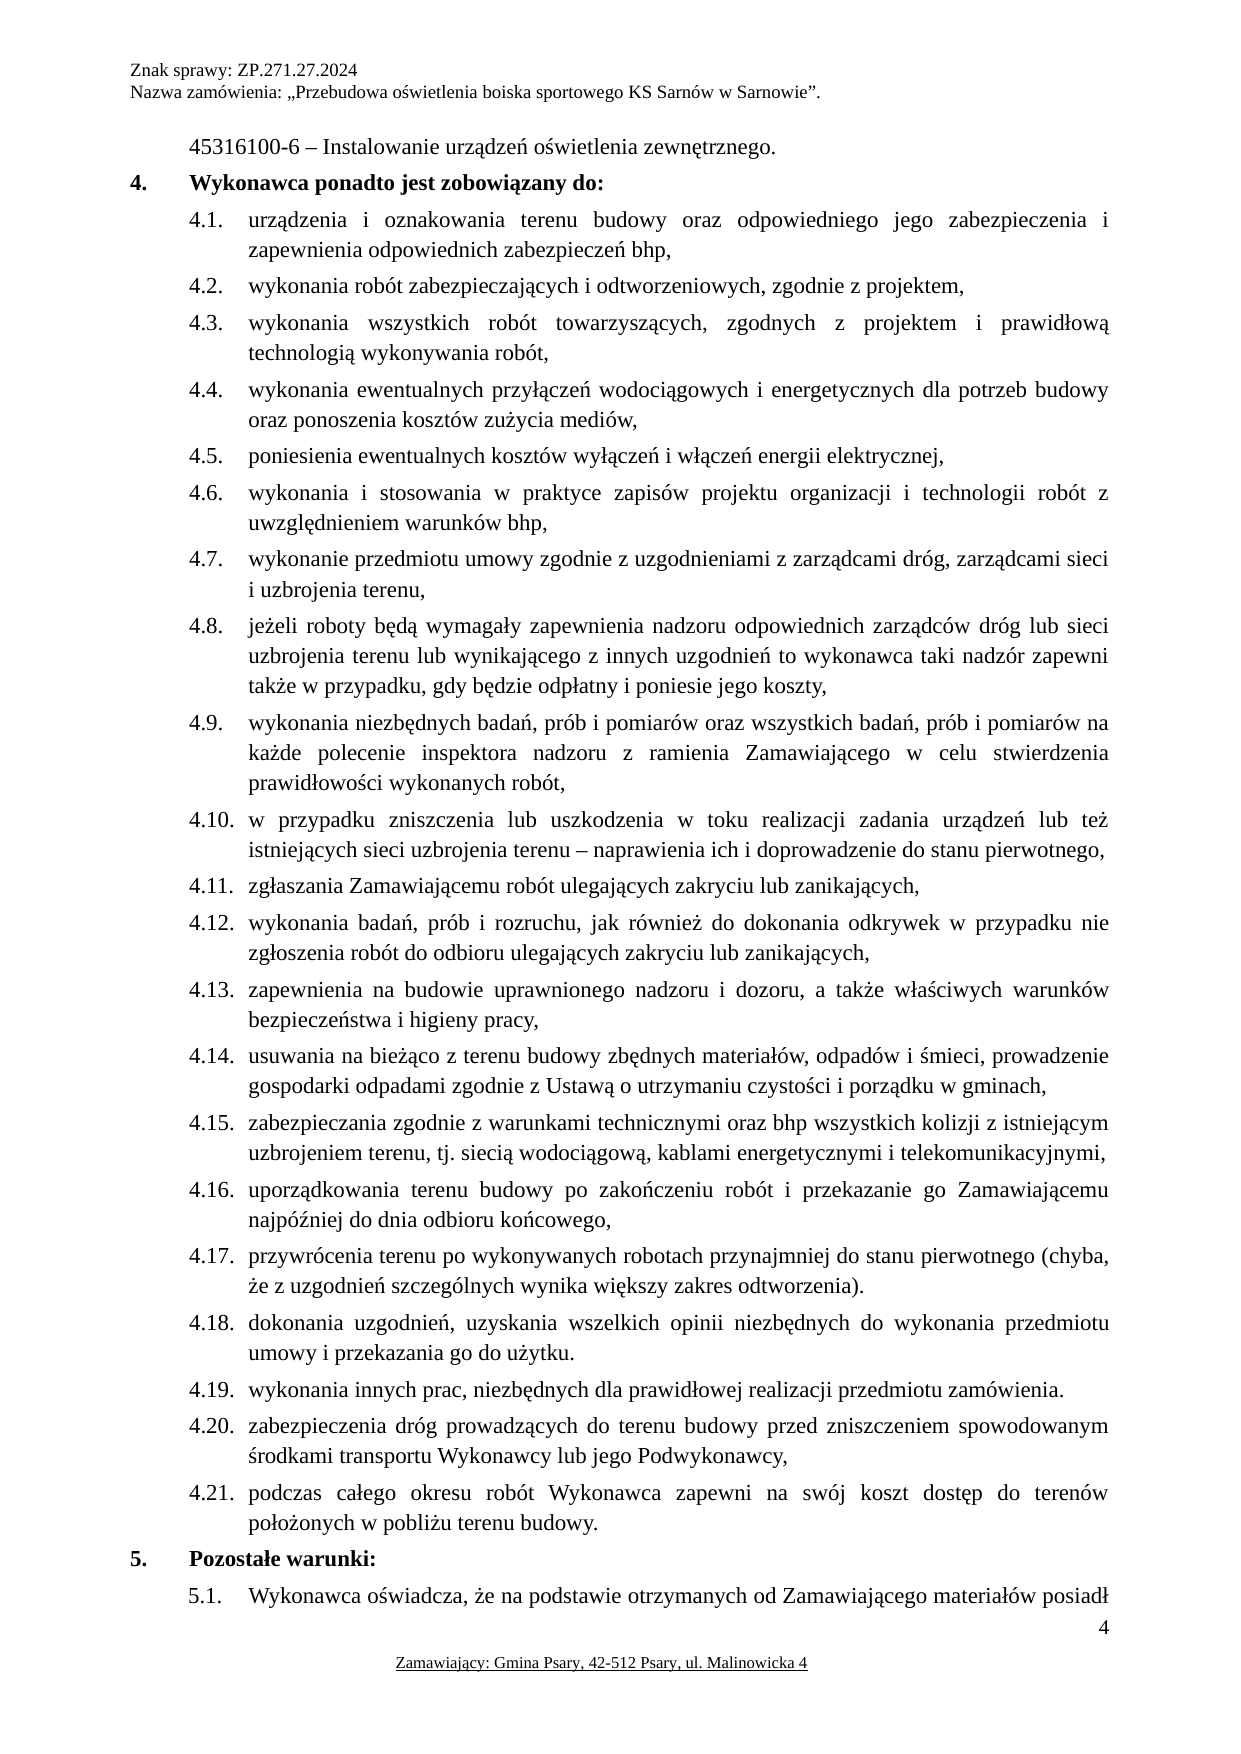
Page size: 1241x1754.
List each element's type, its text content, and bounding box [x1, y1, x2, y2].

list wykonania robót zabezpieczających i odtworzeniowych, zgodnie z projektem, [189, 272, 1110, 299]
list urządzenia i oznakowania terenu budowy oraz odpowiedniego jego zabezpieczenia i zapewnienia odpowiednich zabezpieczeń bhp, [189, 206, 1110, 262]
list Pozostałe warunki: [130, 1545, 1110, 1572]
list wykonania badań, prób i rozruchu, jak również do dokonania odkrywek w przypadku nie zgłoszenia robót do odbioru ulegających zakryciu lub zanikających, [189, 909, 1110, 966]
list uporządkowania terenu budowy po zakończeniu robót i przekazanie go Zamawiającemu najpóźniej do dnia odbioru końcowego, [189, 1176, 1110, 1232]
list przywrócenia terenu po wykonywanych robotach przynajmniej do stanu pierwotnego (chyba, że z uzgodnień szczególnych wynika większy zakres odtworzenia). [189, 1242, 1110, 1299]
list podczas całego okresu robót Wykonawca zapewni na swój koszt dostęp do terenów położonych w pobliżu terenu budowy. [189, 1479, 1110, 1535]
list zabezpieczenia dróg prowadzących do terenu budowy przed zniszczeniem spowodowanym środkami transportu Wykonawcy lub jego Podwykonawcy, [189, 1412, 1110, 1469]
list wykonania innych prac, niezbędnych dla prawidłowej realizacji przedmiotu zamówienia. [189, 1376, 1110, 1402]
list jeżeli roboty będą wymagały zapewnienia nadzoru odpowiednich zarządców dróg lub sieci uzbrojenia terenu lub wynikającego z innych uzgodnień to wykonawca taki nadzór zapewni także w przypadku, gdy będzie odpłatny i poniesie jego koszty, [189, 612, 1110, 699]
list wykonania niezbędnych badań, prób i pomiarów oraz wszystkich badań, prób i pomiarów na każde polecenie inspektora nadzoru z ramienia Zamawiającego w celu stwierdzenia prawidłowości wykonanych robót, [189, 709, 1110, 796]
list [188, 1582, 1110, 1608]
list dokonania uzgodnień, uzyskania wszelkich opinii niezbędnych do wykonania przedmiotu umowy i przekazania go do użytku. [189, 1309, 1110, 1366]
list w przypadku zniszczenia lub uszkodzenia w toku realizacji zadania urządzeń lub też istniejących sieci uzbrojenia terenu – naprawienia ich i doprowadzenie do stanu pierwotnego, [189, 806, 1110, 862]
list wykonanie przedmiotu umowy zgodnie z uzgodnieniami z zarządcami dróg, zarządcami sieci i uzbrojenia terenu, [189, 545, 1110, 602]
list wykonania i stosowania w praktyce zapisów projektu organizacji i technologii robót z uwzględnieniem warunków bhp, [189, 479, 1110, 535]
list wykonania wszystkich robót towarzyszących, zgodnych z projektem i prawidłową technologią wykonywania robót, [189, 309, 1110, 366]
list wykonania ewentualnych przyłączeń wodociągowych i energetycznych dla potrzeb budowy oraz ponoszenia kosztów zużycia mediów, [189, 376, 1110, 432]
list usuwania na bieżąco z terenu budowy zbędnych materiałów, odpadów i śmieci, prowadzenie gospodarki odpadami zgodnie z Ustawą o utrzymaniu czystości i porządku w gminach, [189, 1042, 1110, 1099]
list zabezpieczania zgodnie z warunkami technicznymi oraz bhp wszystkich kolizji z istniejącym uzbrojeniem terenu, tj. siecią wodociągową, kablami energetycznymi i telekomunikacyjnymi, [189, 1109, 1110, 1166]
list zapewnienia na budowie uprawnionego nadzoru i dozoru, a także właściwych warunków bezpieczeństwa i higieny pracy, [189, 976, 1110, 1032]
text 45316100-6 – Instalowanie urządzeń oświetlenia zewnętrznego. [130, 133, 1110, 159]
list zgłaszania Zamawiającemu robót ulegających zakryciu lub zanikających, [189, 872, 1110, 899]
list Wykonawca ponadto jest zobowiązany do: [130, 169, 1110, 196]
list poniesienia ewentualnych kosztów wyłączeń i włączeń energii elektrycznej, [189, 442, 1110, 469]
